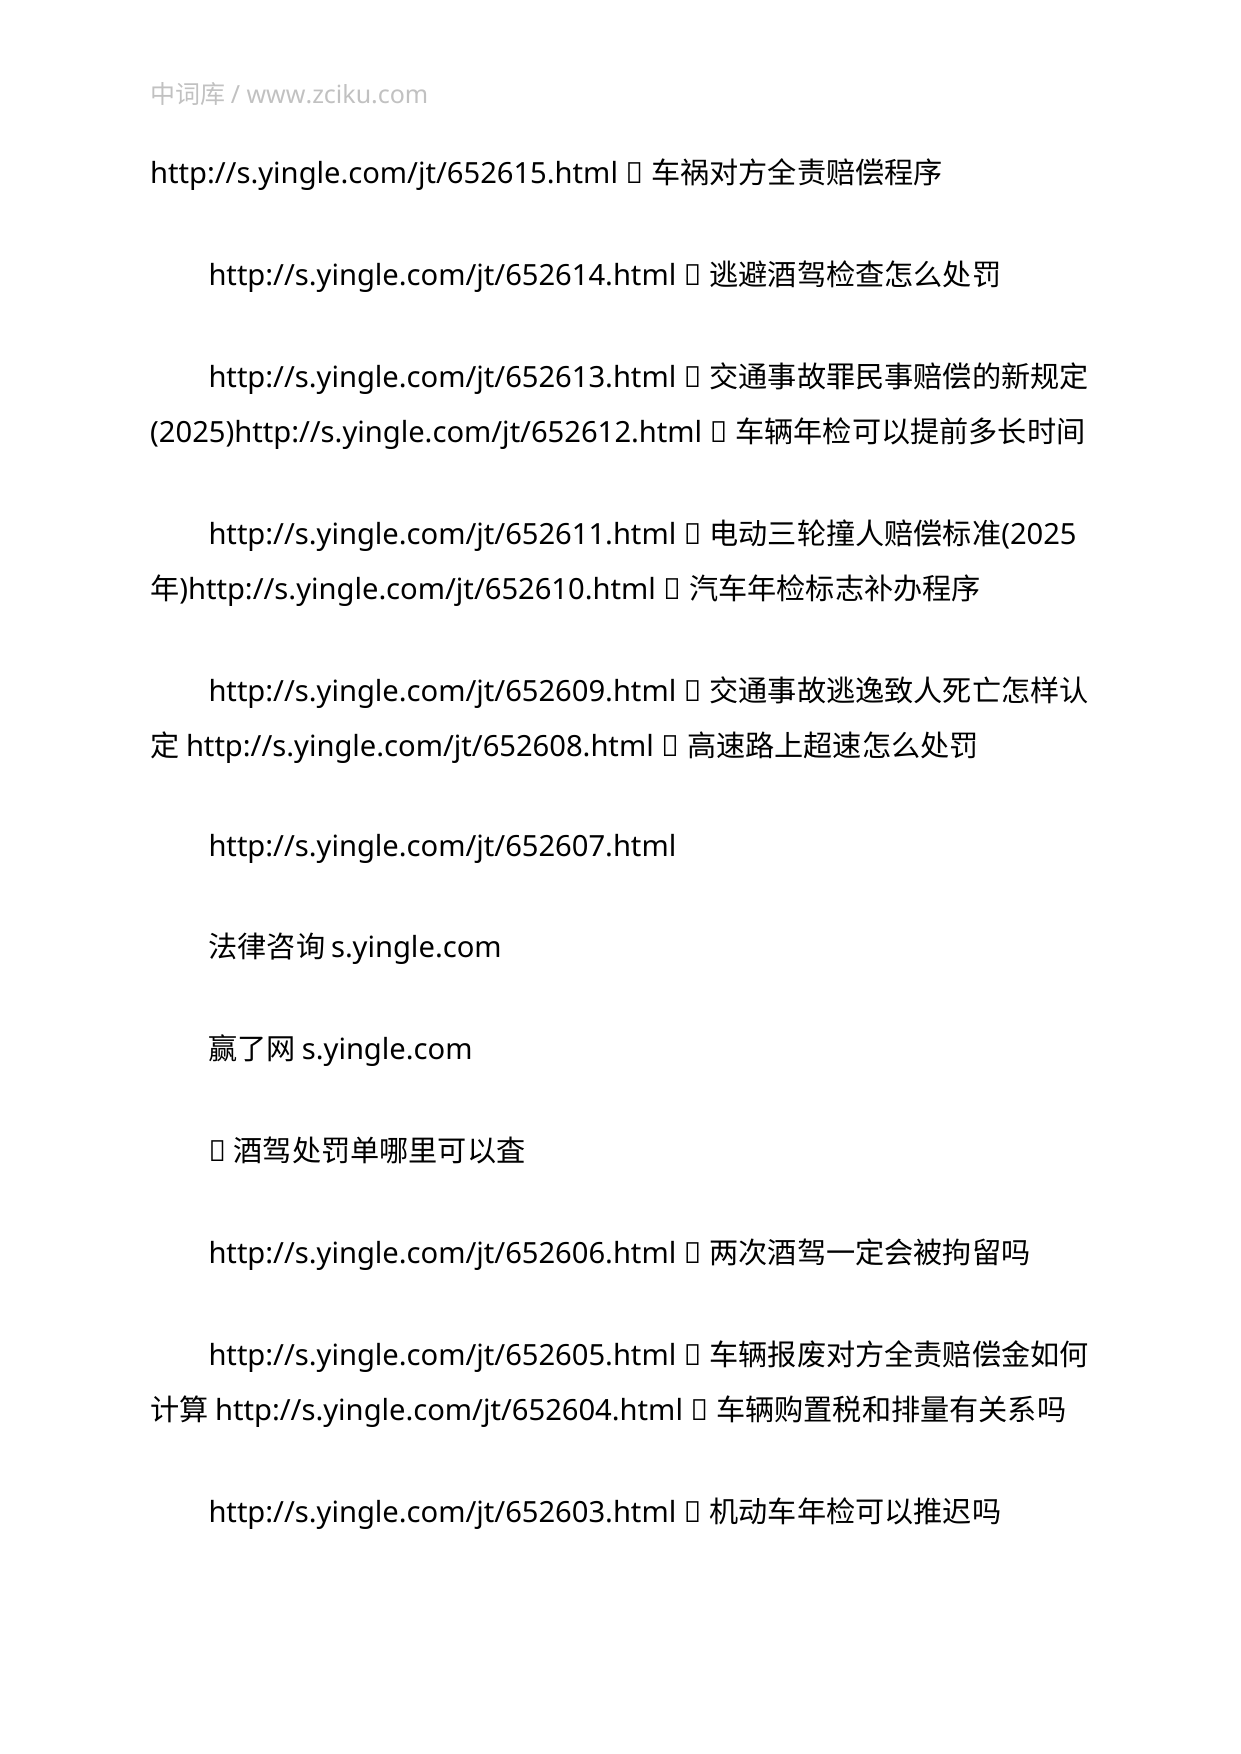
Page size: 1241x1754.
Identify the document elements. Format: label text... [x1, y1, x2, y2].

text 赢了网s.yingle.com [150, 1025, 1090, 1068]
text http://s.yingle.com/jt/652607.html [150, 825, 1090, 864]
text http://s.yingle.com/jt/652609.html  交通事故逃逸致人死亡怎样认定 http://s.yingle.com/jt/652608.html  高速路上超速怎么处罚 [150, 668, 1090, 765]
text http://s.yingle.com/jt/652614.html  逃避酒驾检查怎么处罚 [150, 252, 1090, 294]
text http://s.yingle.com/jt/652603.html  机动车年检可以推迟吗 [150, 1488, 1090, 1531]
text http://s.yingle.com/jt/652605.html  车辆报废对方全责赔偿金如何计算 http://s.yingle.com/jt/652604.html  车辆购置税和排量有关系吗 [150, 1331, 1090, 1429]
text http://s.yingle.com/jt/652611.html  电动三轮撞人赔偿标准(2025年)http://s.yingle.com/jt/652610.html  汽车年检标志补办程序 [150, 511, 1090, 608]
text http://s.yingle.com/jt/652613.html  交通事故罪民事赔偿的新规定(2025)http://s.yingle.com/jt/652612.html  车辆年检可以提前多长时间 [150, 354, 1090, 451]
text 法律咨询s.yingle.com [150, 923, 1090, 966]
text  酒驾处罚单哪里可以査 [150, 1127, 1090, 1170]
text http://s.yingle.com/jt/652606.html  两次酒驾一定会被拘留吗 [150, 1229, 1090, 1272]
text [150, 150, 1090, 192]
